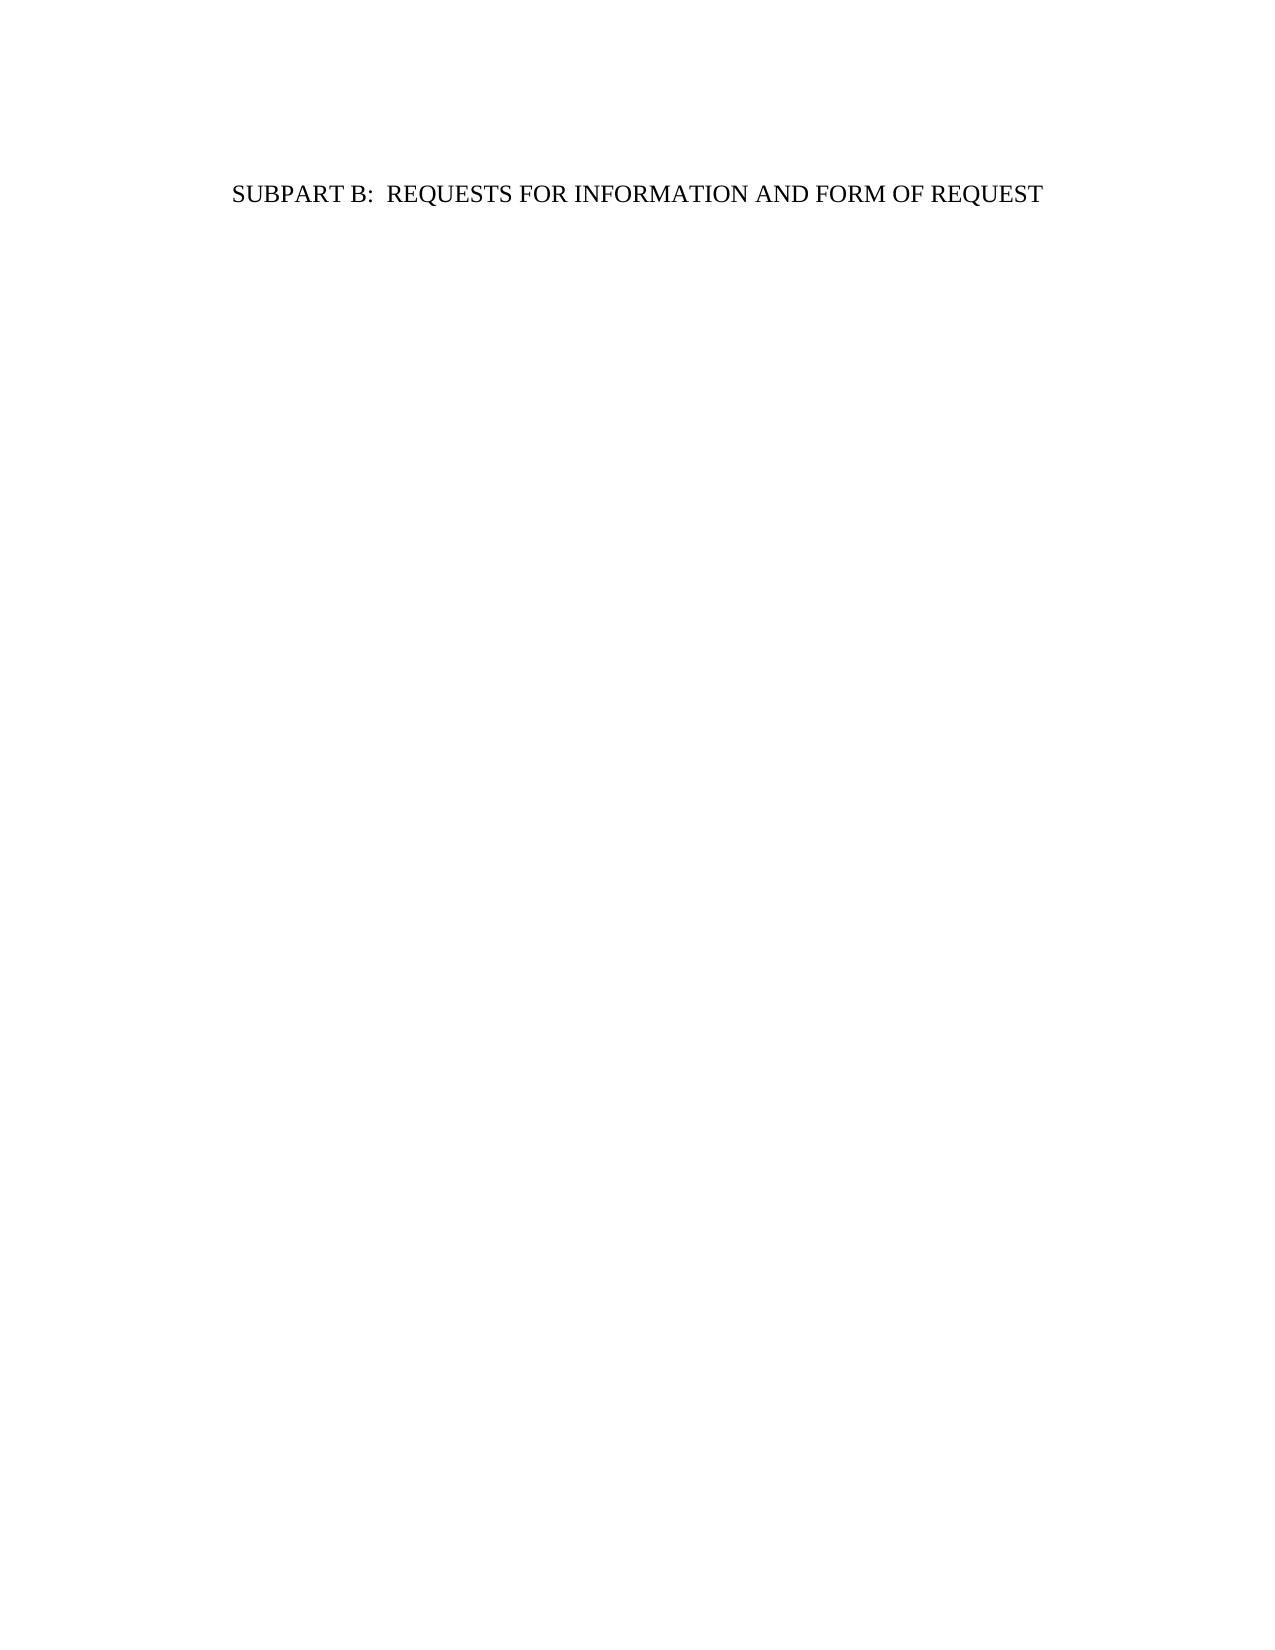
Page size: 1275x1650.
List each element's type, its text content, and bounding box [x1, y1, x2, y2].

text SUBPART B: REQUESTS FOR INFORMATION AND FORM OF REQUEST [150, 179, 1125, 207]
